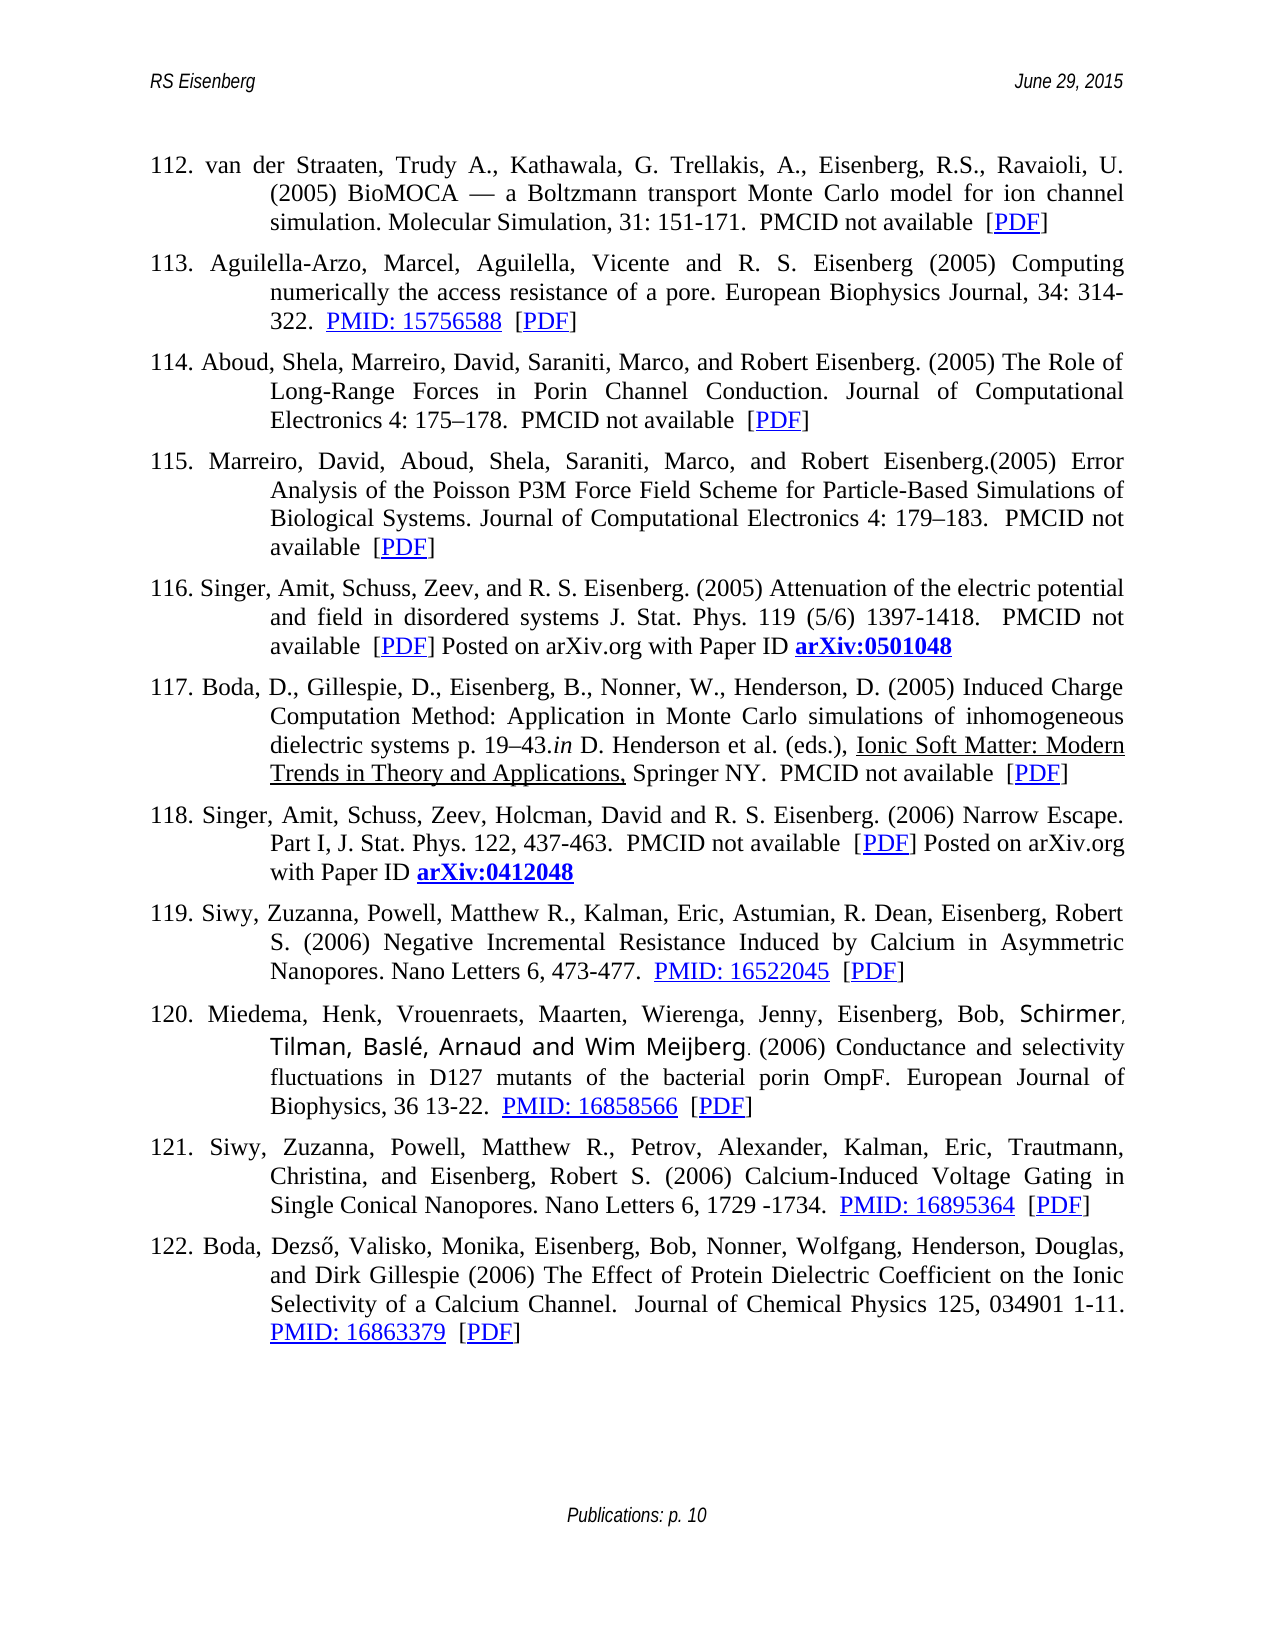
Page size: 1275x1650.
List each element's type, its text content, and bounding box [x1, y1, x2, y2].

text 112. van der Straaten, Trudy A., Kathawala, G. Trellakis, A., Eisenberg, R.S., Ravaioli, U. (2005) BioMOCA — a Boltzmann transport Monte Carlo model for ion channel simulation. Molecular Simulation, 31: 151-171. PMCID not available [PDF] [150, 150, 1125, 236]
text 118. Singer, Amit, Schuss, Zeev, Holcman, David and R. S. Eisenberg. (2006) Narrow Escape. Part I, J. Stat. Phys. 122, 437-463. PMCID not available [PDF] Posted on arXiv.org with Paper ID arXiv:0412048 [150, 800, 1125, 886]
text 119. Siwy, Zuzanna, Powell, Matthew R., Kalman, Eric, Astumian, R. Dean, Eisenberg, Robert S. (2006) Negative Incremental Resistance Induced by Calcium in Asymmetric Nanopores. Nano Letters 6, 473-477. PMID: 16522045 [PDF] [150, 898, 1125, 985]
text 121. Siwy, Zuzanna, Powell, Matthew R., Petrov, Alexander, Kalman, Eric, Trautmann, Christina, and Eisenberg, Robert S. (2006) Calcium-Induced Voltage Gating in Single Conical Nanopores. Nano Letters 6, 1729 -1734. PMID: 16895364 [PDF] [150, 1132, 1125, 1219]
text 115. Marreiro, David, Aboud, Shela, Saraniti, Marco, and Robert Eisenberg.(2005) Error Analysis of the Poisson P3M Force Field Scheme for Particle-Based Simulations of Biological Systems. Journal of Computational Electronics 4: 179–183. PMCID not available [PDF] [150, 446, 1125, 561]
text 120. Miedema, Henk, Vrouenraets, Maarten, Wierenga, Jenny, Eisenberg, Bob, Schirmer, Tilman, Baslé, Arnaud and Wim Meijberg. (2006) Conductance and selectivity fluctuations in D127 mutants of the bacterial porin OmpF. European Journal of Biophysics, 36 13-22. PMID: 16858566 [PDF] [150, 997, 1125, 1120]
text 117. Boda, D., Gillespie, D., Eisenberg, B., Nonner, W., Henderson, D. (2005) Induced Charge Computation Method: Application in Monte Carlo simulations of inhomogeneous dielectric systems p. 19–43.in D. Henderson et al. (eds.), Ionic Soft Matter: Modern Trends in Theory and Applications, Springer NY. PMCID not available [PDF] [150, 672, 1125, 787]
text 116. Singer, Amit, Schuss, Zeev, and R. S. Eisenberg. (2005) Attenuation of the electric potential and field in disordered systems J. Stat. Phys. 119 (5/6) 1397-1418. PMCID not available [PDF] Posted on arXiv.org with Paper ID arXiv:0501048 [150, 573, 1125, 660]
text 114. Aboud, Shela, Marreiro, David, Saraniti, Marco, and Robert Eisenberg. (2005) The Role of Long-Range Forces in Porin Channel Conduction. Journal of Computational Electronics 4: 175–178. PMCID not available [PDF] [150, 347, 1125, 433]
text 113. Aguilella-Arzo, Marcel, Aguilella, Vicente and R. S. Eisenberg (2005) Computing numerically the access resistance of a pore. European Biophysics Journal, 34: 314-322. PMID: 15756588 [PDF] [150, 248, 1125, 335]
text 122. Boda, Dezső, Valisko, Monika, Eisenberg, Bob, Nonner, Wolfgang, Henderson, Douglas, and Dirk Gillespie (2006) The Effect of Protein Dielectric Coefficient on the Ionic Selectivity of a Calcium Channel. Journal of Chemical Physics 125, 034901 1-11. PMID: 16863379 [PDF] [150, 1231, 1125, 1346]
